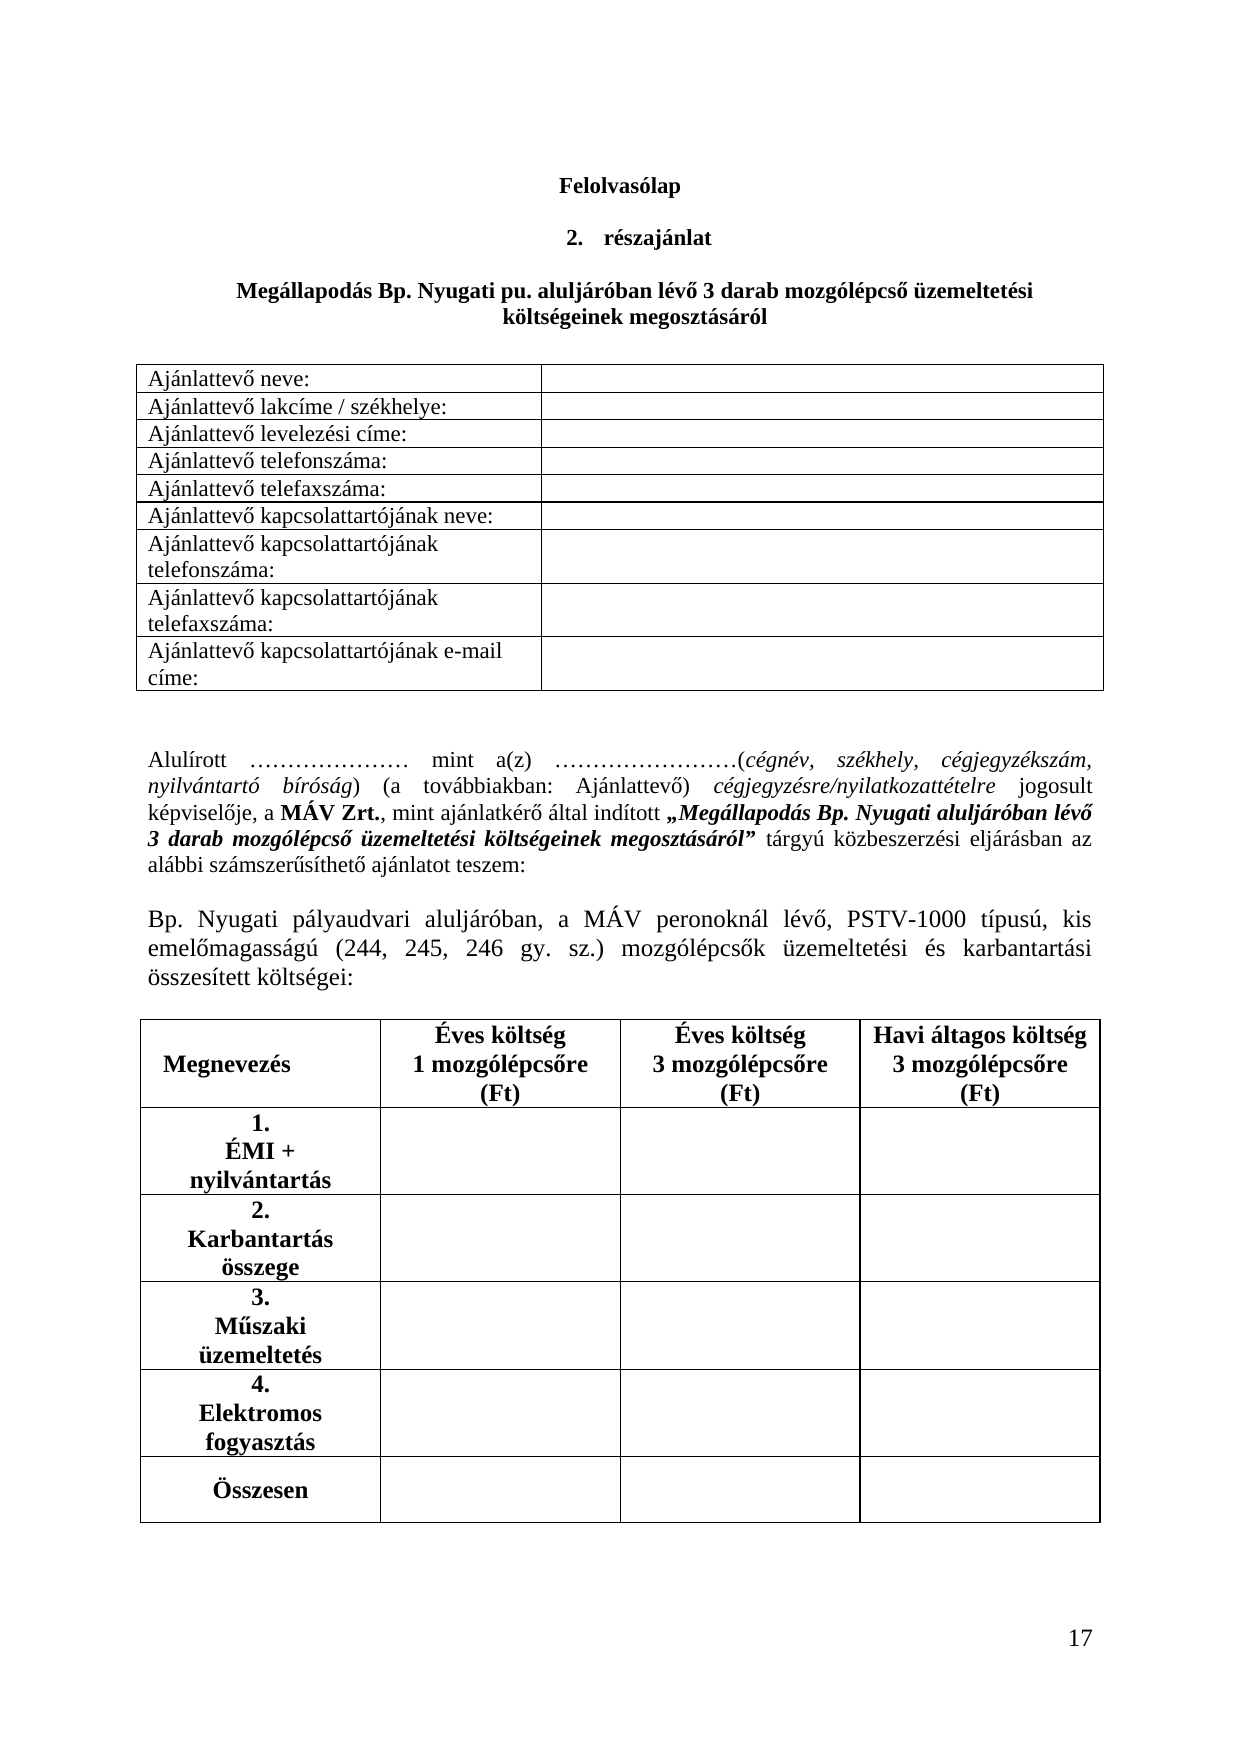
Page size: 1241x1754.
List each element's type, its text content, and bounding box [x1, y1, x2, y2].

table_cell [542, 393, 1103, 419]
table_cell [542, 420, 1103, 447]
table_header [141, 1020, 380, 1107]
table_cell Ajánlattevő kapcsolattartójának telefaxszáma: [137, 584, 541, 636]
table_cell [621, 1108, 859, 1194]
table_header Ajánlattevő neve: [137, 365, 541, 392]
table_cell Ajánlattevő telefonszáma: [137, 448, 541, 474]
table_cell 3. Műszaki üzemeltetés [141, 1282, 380, 1368]
table_cell Összesen [141, 1457, 380, 1522]
table_cell [621, 1195, 859, 1281]
table_cell 4. Elektromos fogyasztás [141, 1370, 380, 1456]
table_cell [542, 530, 1103, 582]
table_cell [621, 1282, 859, 1368]
table_cell [542, 584, 1103, 636]
table_cell [861, 1195, 1099, 1281]
table_header Éves költség 1 mozgólépcsőre (Ft) [381, 1020, 620, 1107]
table_cell Ajánlattevő levelezési címe: [137, 420, 541, 447]
table_cell [381, 1282, 620, 1368]
table_cell [861, 1457, 1099, 1522]
list részajánlat [185, 224, 1093, 250]
table_cell [861, 1282, 1099, 1368]
text Felolvasólap [148, 173, 1093, 199]
table_cell [542, 637, 1103, 690]
table_cell [861, 1370, 1099, 1456]
table_cell [542, 475, 1103, 501]
table_cell [861, 1108, 1099, 1194]
table_cell [542, 503, 1103, 529]
table_header Havi áltagos költség 3 mozgólépcsőre (Ft) [861, 1020, 1099, 1107]
table_cell [621, 1457, 859, 1522]
table_cell [542, 448, 1103, 474]
table_cell [381, 1370, 620, 1456]
table_cell Ajánlattevő kapcsolattartójának e-mail címe: [137, 637, 541, 690]
table_cell [381, 1457, 620, 1522]
list Megállapodás Bp. Nyugati pu. aluljáróban lévő 3 darab mozgólépcső üzemeltetési költségeinek megosztásáról [177, 277, 1093, 329]
table_header [542, 365, 1103, 392]
table_cell Ajánlattevő kapcsolattartójának telefonszáma: [137, 530, 541, 582]
text Bp. Nyugati pályaudvari aluljáróban, a MÁV peronoknál lévő, PSTV-1000 típusú, kis emelőmagasságú (244, 245, 246 gy. sz.) mozgólépcsők üzemeltetési és karbantartási összesített költségei: [148, 904, 1093, 991]
text Alulírott ………………… mint a(z) ……………………(cégnév, székhely, cégjegyzékszám, nyilvántartó bíróság) (a továbbiakban: Ajánlattevő) cégjegyzésre/nyilatkozattételre jogosult képviselője, a MÁV Zrt., mint ajánlatkérő által indított „Megállapodás Bp. Nyugati aluljáróban lévő 3 darab mozgólépcső üzemeltetési költségeinek megosztásáról” tárgyú közbeszerzési eljárásban az alábbi számszerűsíthető ajánlatot teszem: [148, 746, 1093, 878]
table_cell Ajánlattevő telefaxszáma: [137, 475, 541, 501]
table_cell [621, 1370, 859, 1456]
table_cell Ajánlattevő lakcíme / székhelye: [137, 393, 541, 419]
table_header Éves költség 3 mozgólépcsőre (Ft) [621, 1020, 859, 1107]
table_cell 2. Karbantartás összege [141, 1195, 380, 1281]
table_cell Ajánlattevő kapcsolattartójának neve: [137, 503, 541, 529]
table_cell [381, 1195, 620, 1281]
table_cell 1. ÉMI + nyilvántartás [141, 1108, 380, 1194]
table_cell [381, 1108, 620, 1194]
